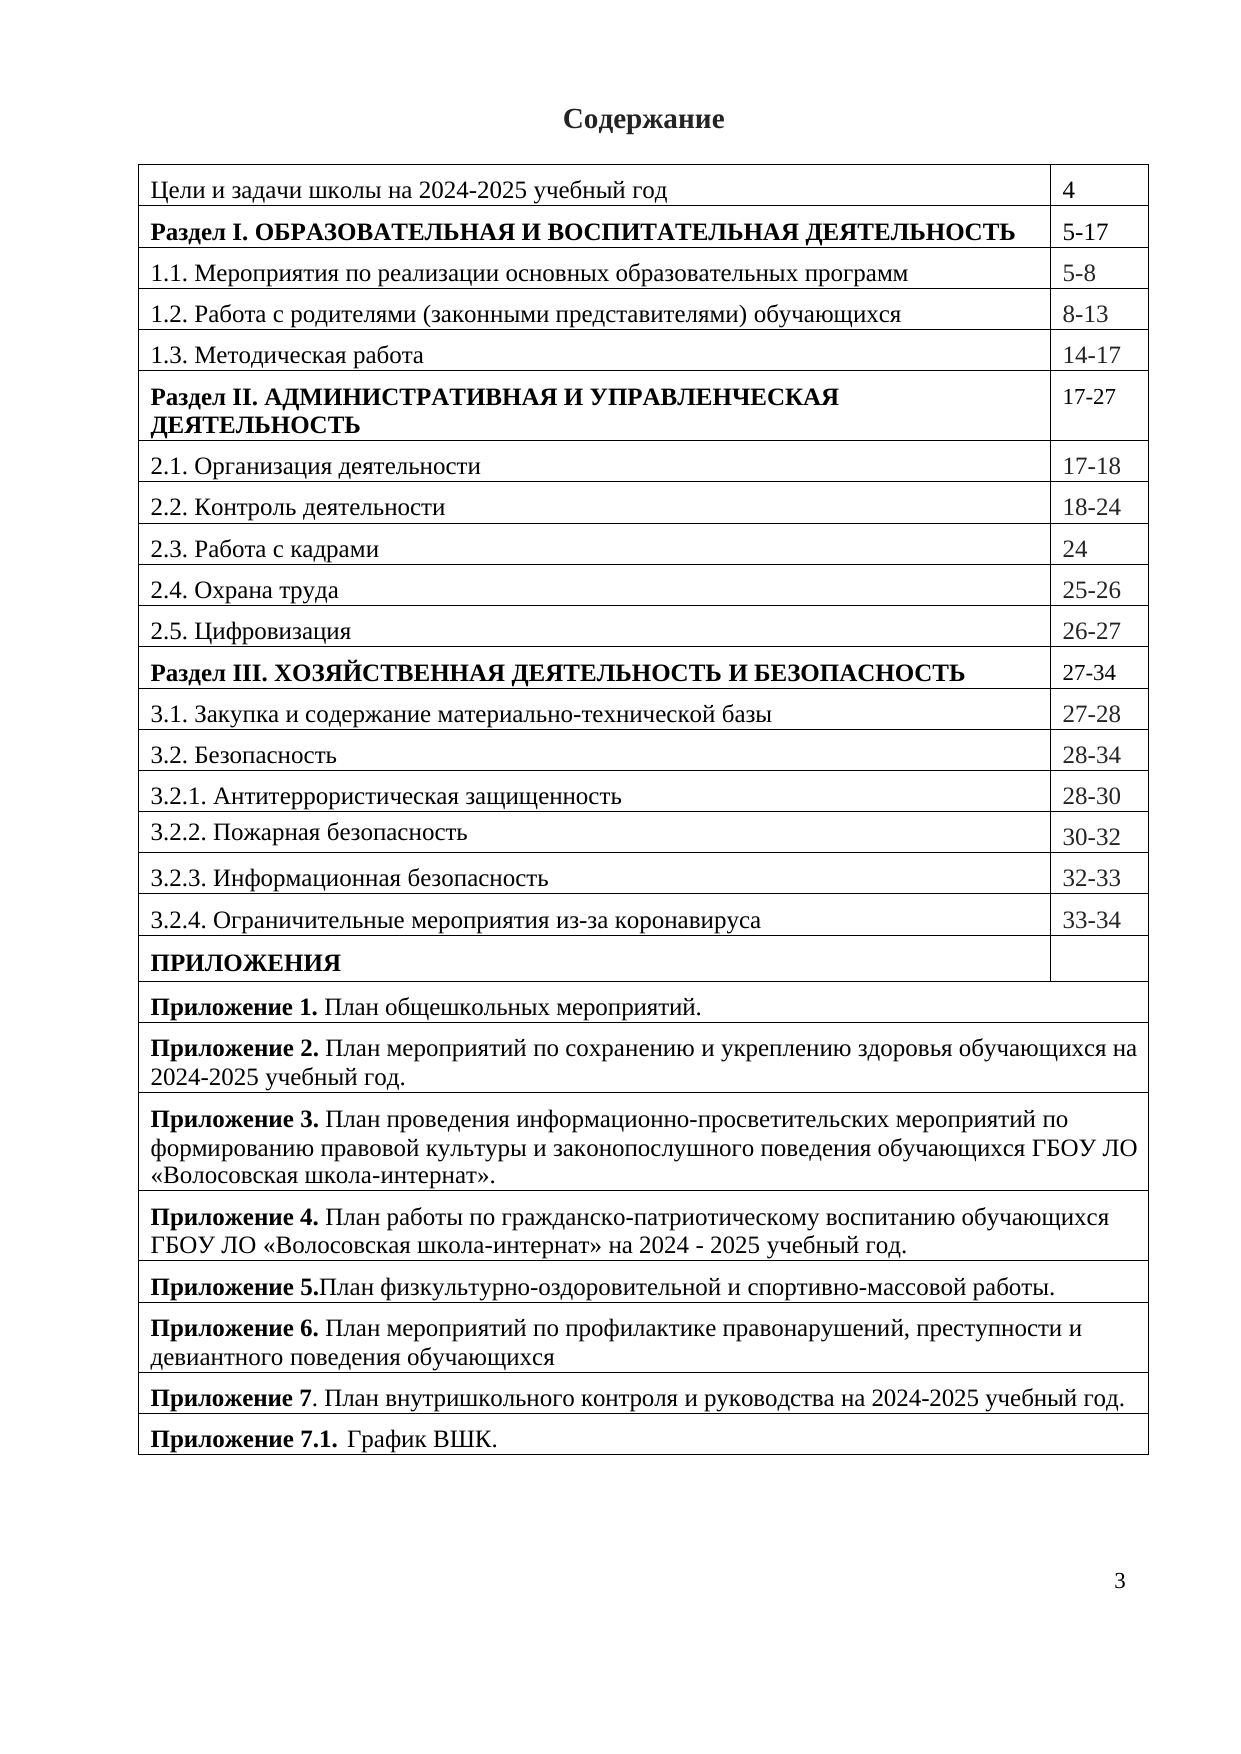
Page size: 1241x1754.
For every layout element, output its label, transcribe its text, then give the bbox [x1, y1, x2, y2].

table_cell 5-17 [1051, 206, 1148, 247]
table_cell 3.2.1. Антитеррористическая защищенность [139, 771, 1050, 811]
table_cell 27-34 [1051, 647, 1148, 687]
table_cell 26-27 [1051, 606, 1148, 646]
table_cell ПРИЛОЖЕНИЯ [139, 936, 1050, 981]
table_cell 24 [1051, 524, 1148, 563]
table_cell Раздел II. АДМИНИСТРАТИВНАЯ И УПРАВЛЕНЧЕСКАЯ ДЕЯТЕЛЬНОСТЬ [139, 371, 1050, 440]
table_header 4 [1051, 165, 1148, 205]
table_cell 25-26 [1051, 565, 1148, 605]
table_cell 18-24 [1051, 482, 1148, 522]
table_cell 17-18 [1051, 441, 1148, 481]
table_cell 3.2.2. Пожарная безопасность [139, 812, 1050, 852]
table_cell 14-17 [1051, 330, 1148, 370]
table_cell Приложение 6. План мероприятий по профилактике правонарушений, преступности и девиантного поведения обучающихся [139, 1303, 1148, 1372]
table_cell 28-30 [1051, 771, 1148, 811]
table_cell 3.2.4. Ограничительные мероприятия из-за коронавируса [139, 894, 1050, 934]
table_cell 3.1. Закупка и содержание материально-технической базы [139, 689, 1050, 728]
table_cell Приложение 4. План работы по гражданско-патриотическому воспитанию обучающихся ГБОУ ЛО «Волосовская школа-интернат» на 2024 - 2025 учебный год. [139, 1191, 1148, 1260]
subtitle Содержание [220, 101, 1067, 134]
table_cell 33-34 [1051, 894, 1148, 934]
table_cell 2.3. Работа с кадрами [139, 524, 1050, 563]
table_cell 28-34 [1051, 730, 1148, 770]
table_cell 2.4. Охрана труда [139, 565, 1050, 605]
table_cell 32-33 [1051, 853, 1148, 893]
table_cell Приложение 2. План мероприятий по сохранению и укреплению здоровья обучающихся на 2024-2025 учебный год. [139, 1023, 1148, 1092]
table_cell 17-27 [1051, 371, 1148, 440]
table_cell 8-13 [1051, 289, 1148, 329]
table_cell 30-32 [1051, 812, 1148, 852]
table_cell Приложение 7.1. График ВШК. [139, 1414, 1148, 1454]
table_cell 3.2. Безопасность [139, 730, 1050, 770]
table_cell Приложение 3. План проведения информационно-просветительских мероприятий по формированию правовой культуры и законопослушного поведения обучающихся ГБОУ ЛО «Волосовская школа-интернат». [139, 1093, 1148, 1190]
table_header Цели и задачи школы на 2024-2025 учебный год [139, 165, 1050, 205]
table_cell 27-28 [1051, 689, 1148, 728]
table_cell 5-8 [1051, 248, 1148, 288]
table_cell 3.2.3. Информационная безопасность [139, 853, 1050, 893]
table_cell 2.5. Цифровизация [139, 606, 1050, 646]
table_cell Приложение 1. План общешкольных мероприятий. [139, 982, 1148, 1022]
table_cell 1.1. Мероприятия по реализации основных образовательных программ [139, 248, 1050, 288]
table_cell Раздел III. ХОЗЯЙСТВЕННАЯ ДЕЯТЕЛЬНОСТЬ И БЕЗОПАСНОСТЬ [139, 647, 1050, 687]
table_cell 2.2. Контроль деятельности [139, 482, 1050, 522]
table_cell 1.3. Методическая работа [139, 330, 1050, 370]
table_cell 2.1. Организация деятельности [139, 441, 1050, 481]
table_cell 1.2. Работа с родителями (законными представителями) обучающихся [139, 289, 1050, 329]
table_cell [1051, 936, 1148, 981]
table_cell Раздел I. ОБРАЗОВАТЕЛЬНАЯ И ВОСПИТАТЕЛЬНАЯ ДЕЯТЕЛЬНОСТЬ [139, 206, 1050, 247]
table_cell Приложение 7. План внутришкольного контроля и руководства на 2024-2025 учебный год. [139, 1373, 1148, 1413]
table_cell Приложение 5.План физкультурно-оздоровительной и спортивно-массовой работы. [139, 1261, 1148, 1302]
